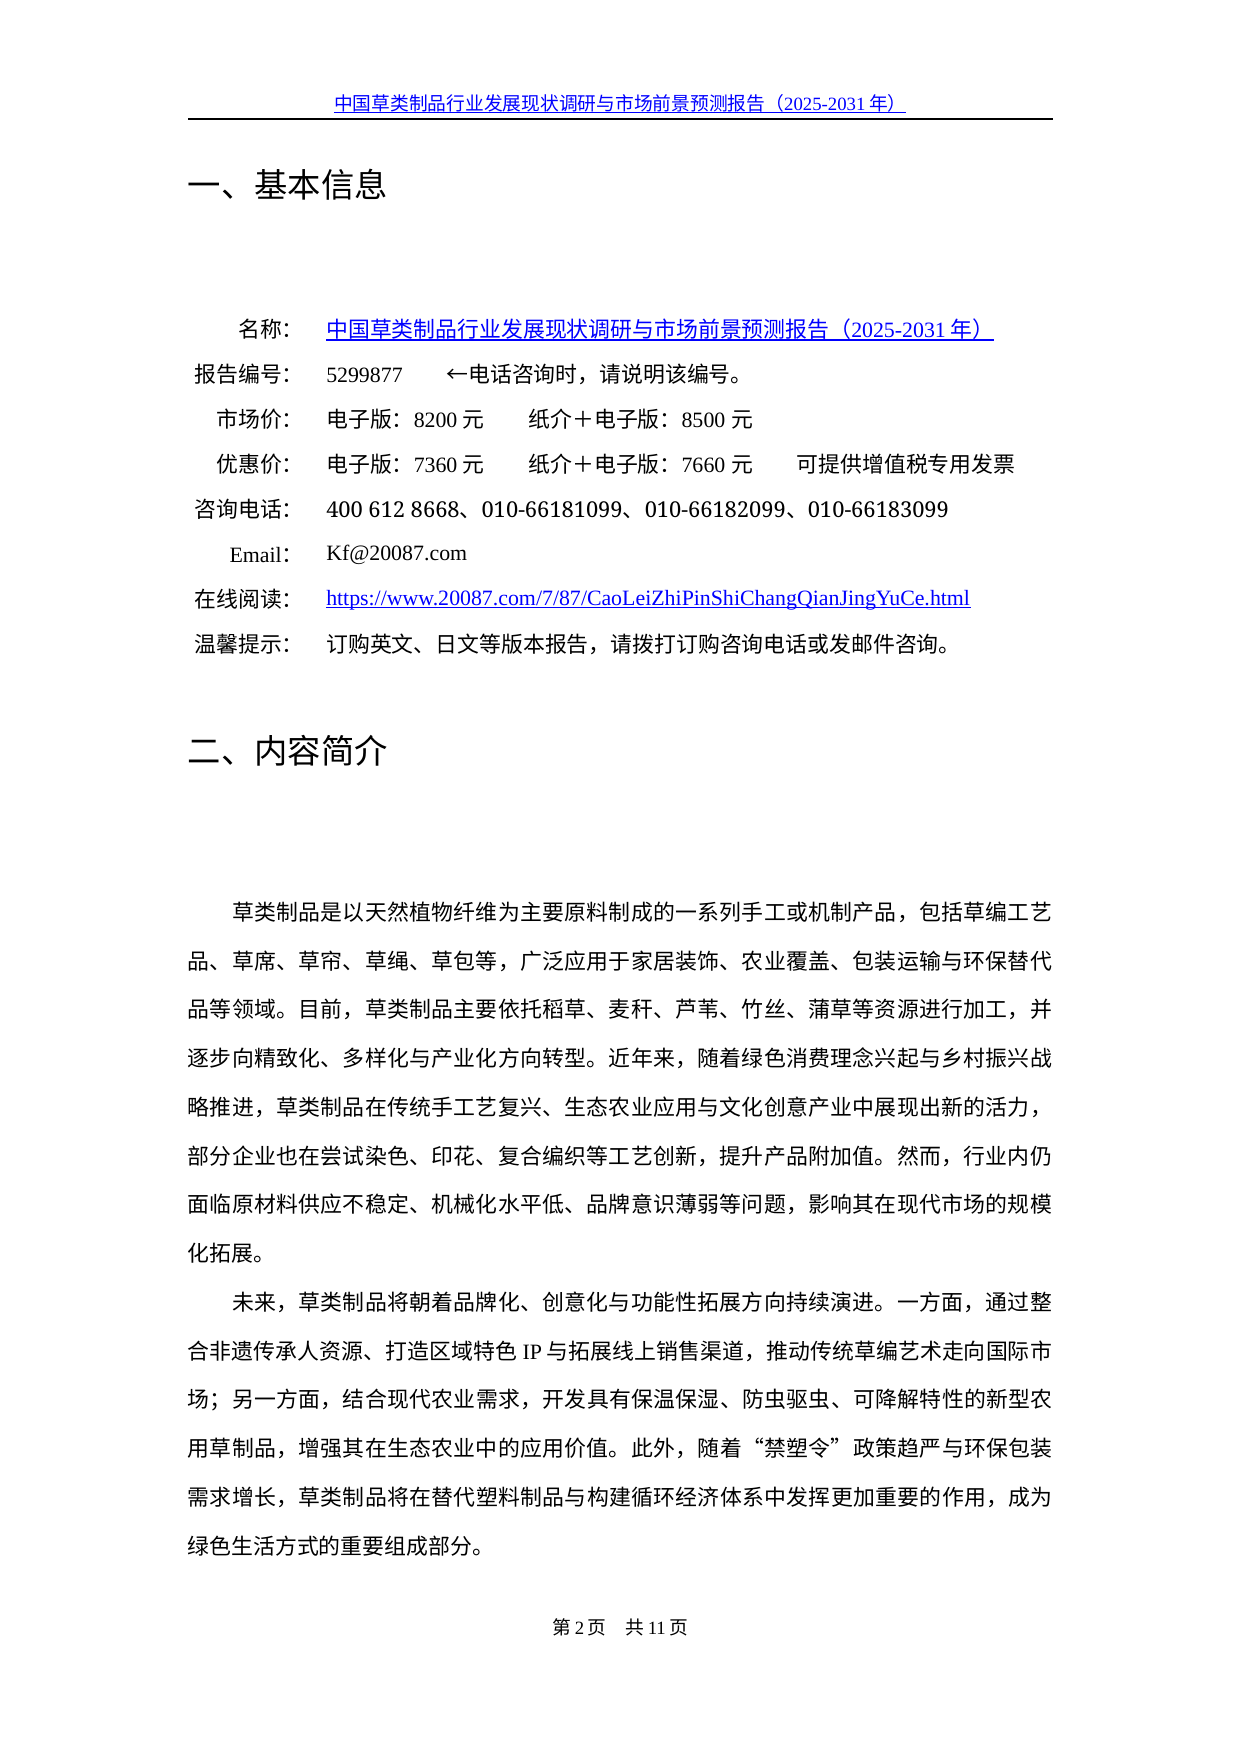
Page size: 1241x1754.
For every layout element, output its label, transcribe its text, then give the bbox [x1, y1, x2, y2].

table_cell [315, 582, 1073, 627]
table_cell 市场价： [167, 402, 315, 447]
table_cell 优惠价： [167, 447, 315, 492]
table_cell 400 612 8668、010-66181099、010-66182099、010-66183099 [315, 492, 1073, 537]
table_cell 报告编号： [167, 357, 315, 402]
title 一、基本信息 [187, 150, 1053, 215]
table_cell Kf@20087.com [315, 537, 1073, 582]
table_cell 在线阅读： [167, 582, 315, 627]
table_cell 咨询电话： [167, 492, 315, 537]
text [187, 894, 1053, 1561]
table_cell 5299877 ←电话咨询时，请说明该编号。 [315, 357, 1073, 402]
table_cell 电子版：7360 元 纸介＋电子版：7660 元 可提供增值税专用发票 [315, 447, 1073, 492]
table_cell 订购英文、日文等版本报告，请拨打订购咨询电话或发邮件咨询。 [315, 627, 1073, 672]
table_header 中国草类制品行业发展现状调研与市场前景预测报告（2025-2031年） [315, 312, 1073, 357]
table_cell 电子版：8200 元 纸介＋电子版：8500 元 [315, 402, 1073, 447]
table_header 名称： [167, 312, 315, 357]
table_cell 温馨提示： [167, 627, 315, 672]
table_cell Email： [167, 537, 315, 582]
title 二、内容简介 [187, 717, 1053, 782]
